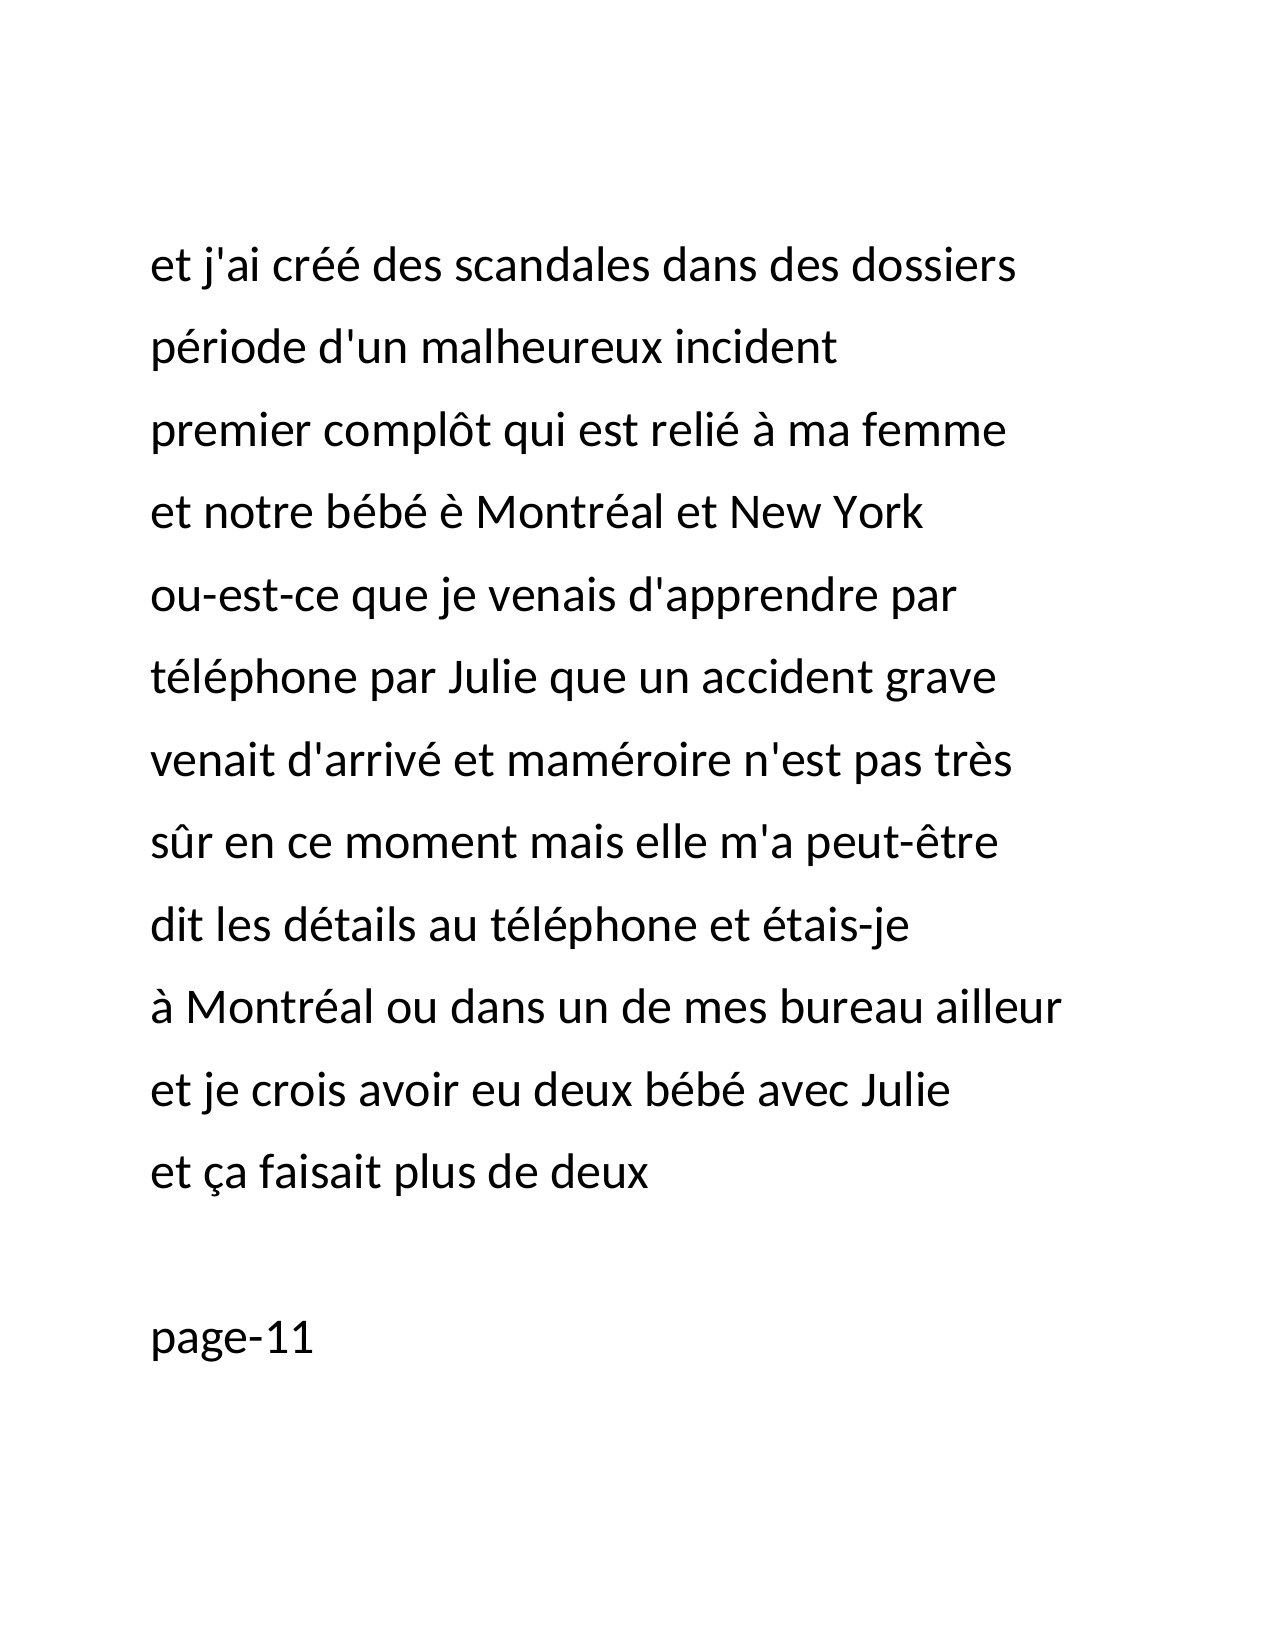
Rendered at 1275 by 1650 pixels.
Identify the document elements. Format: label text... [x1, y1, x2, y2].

text page-11 [150, 1305, 1125, 1366]
text et je crois avoir eu deux bébé avec Julie [150, 1057, 1125, 1118]
text dit les détails au téléphone et étais-je [150, 892, 1125, 953]
text premier complôt qui est relié à ma femme [150, 397, 1125, 458]
text ou-est-ce que je venais d'apprendre par [150, 562, 1125, 623]
text à Montréal ou dans un de mes bureau ailleur [150, 975, 1125, 1036]
text et ça faisait plus de deux [150, 1140, 1125, 1201]
text et notre bébé è Montréal et New York [150, 480, 1125, 541]
text téléphone par Julie que un accident grave [150, 645, 1125, 706]
text venait d'arrivé et maméroire n'est pas très [150, 727, 1125, 788]
text sûr en ce moment mais elle m'a peut-être [150, 810, 1125, 871]
text et j'ai créé des scandales dans des dossiers [150, 232, 1125, 293]
text période d'un malheureux incident [150, 315, 1125, 376]
